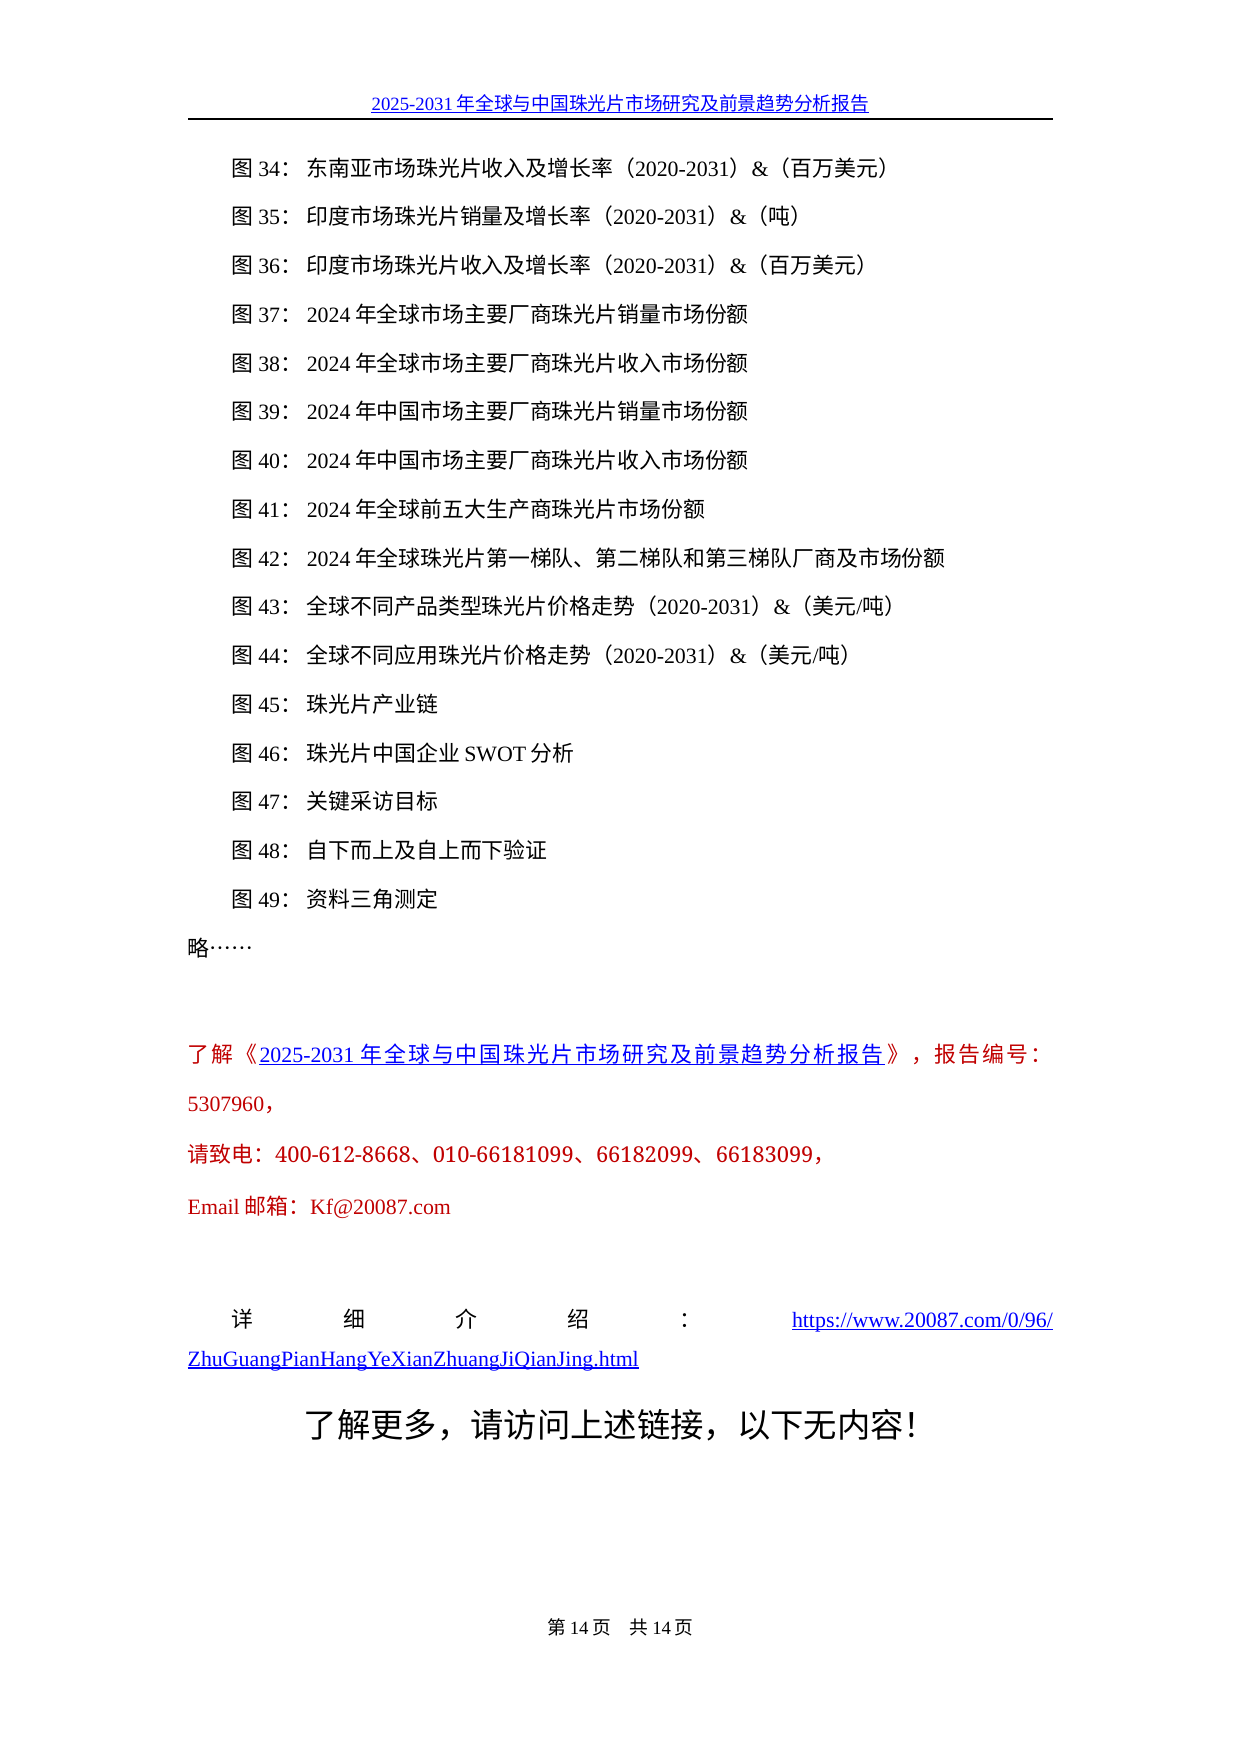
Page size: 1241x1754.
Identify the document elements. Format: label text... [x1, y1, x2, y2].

text 请致电：400-612-8668、010-66181099、66182099、66183099， [187, 1137, 1053, 1169]
text Email邮箱：Kf@20087.com [187, 1188, 1053, 1221]
text 详细介绍：https://www.20087.com/0/96/ZhuGuangPianHangYeXianZhuangJiQianJing.html [187, 1301, 1053, 1374]
title 了解更多，请访问上述链接，以下无内容！ [187, 1390, 1053, 1455]
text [187, 150, 1053, 963]
text 了解《2025-2031年全球与中国珠光片市场研究及前景趋势分析报告》，报告编号：5307960， [187, 1037, 1053, 1118]
